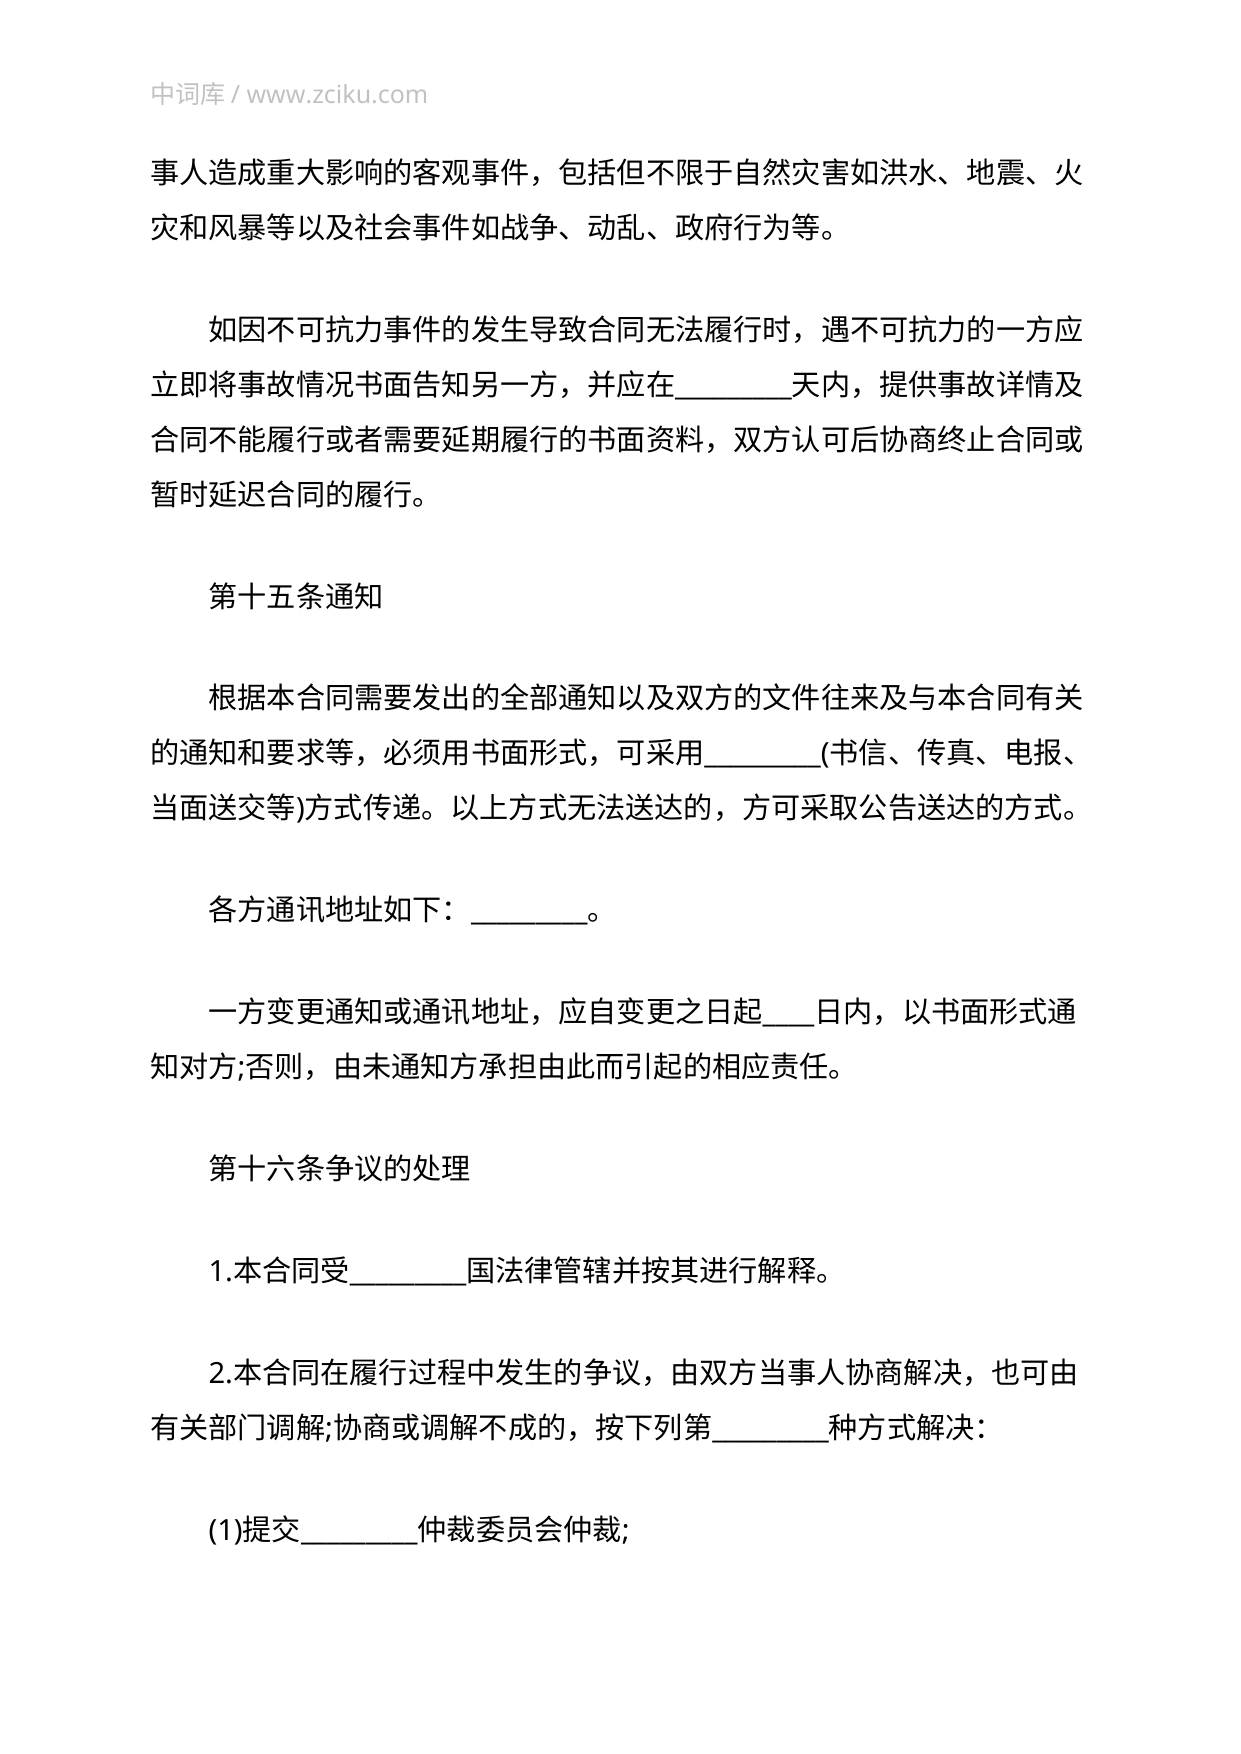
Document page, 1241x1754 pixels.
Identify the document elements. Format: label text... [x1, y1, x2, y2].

text 一方变更通知或通讯地址，应自变更之日起____日内，以书面形式通知对方;否则，由未通知方承担由此而引起的相应责任。 [150, 989, 1090, 1086]
text (1)提交_________仲裁委员会仲裁; [150, 1507, 1090, 1549]
text 各方通讯地址如下：_________。 [150, 887, 1090, 929]
text 第十五条通知 [150, 573, 1090, 616]
text 2.本合同在履行过程中发生的争议，由双方当事人协商解决，也可由有关部门调解;协商或调解不成的，按下列第_________种方式解决： [150, 1349, 1090, 1447]
text 第十六条争议的处理 [150, 1146, 1090, 1188]
text 根据本合同需要发出的全部通知以及双方的文件往来及与本合同有关的通知和要求等，必须用书面形式，可采用_________(书信、传真、电报、当面送交等)方式传递。以上方式无法送达的，方可采取公告送达的方式。 [150, 675, 1090, 827]
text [150, 150, 1090, 247]
text 1.本合同受_________国法律管辖并按其进行解释。 [150, 1248, 1090, 1290]
text 如因不可抗力事件的发生导致合同无法履行时，遇不可抗力的一方应立即将事故情况书面告知另一方，并应在_________天内，提供事故详情及合同不能履行或者需要延期履行的书面资料，双方认可后协商终止合同或暂时延迟合同的履行。 [150, 307, 1090, 514]
